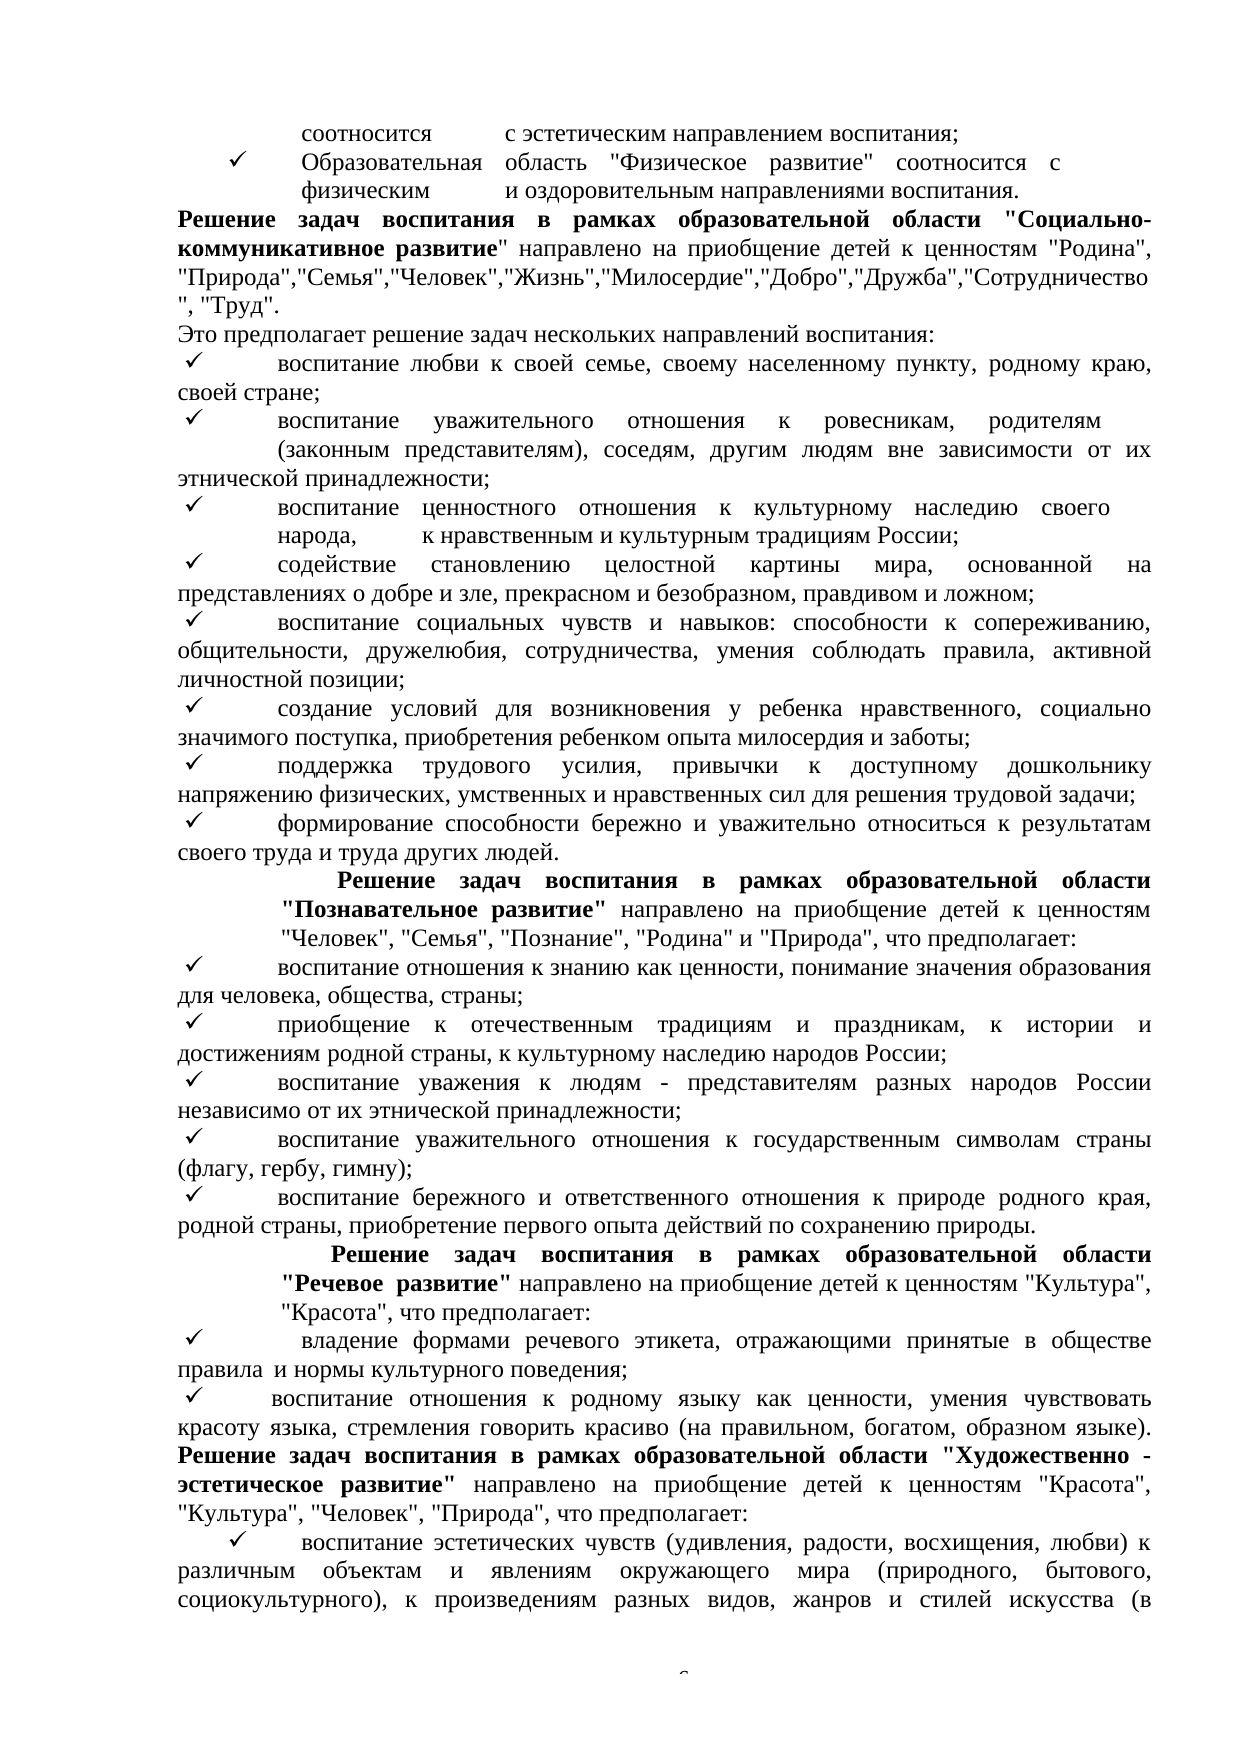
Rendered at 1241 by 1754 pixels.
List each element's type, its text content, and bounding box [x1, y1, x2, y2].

list владение формами речевого этикета, отражающими принятые в обществе правила и нормы культурного поведения; [177, 1326, 1152, 1383]
list формирование способности бережно и уважительно относиться к результатам своего труда и труда других людей. [177, 808, 1152, 866]
list содействие становлению целостной картины мира, основанной на представлениях о добре и зле, прекрасном и безобразном, правдивом и ложном; [177, 549, 1152, 607]
list Образовательная область "Физическое развитие" соотносится с физическим и оздоровительным направлениями воспитания. [177, 147, 1152, 204]
list воспитание уважения к людям - представителям разных народов России независимо от их этнической принадлежности; [177, 1067, 1152, 1124]
list воспитание уважительного отношения к ровесникам, родителям (законным представителям), соседям, другим людям вне зависимости от их этнической принадлежности; [177, 406, 1152, 492]
list воспитание социальных чувств и навыков: способности к сопереживанию, общительности, дружелюбия, сотрудничества, умения соблюдать правила, активной личностной позиции; [177, 607, 1152, 693]
text Решение задач воспитания в рамках образовательной области "Социально- коммуникативное развитие" направлено на приобщение детей к ценностям "Родина", "Природа","Семья","Человек","Жизнь","Милосердие","Добро","Дружба","Сотрудничество", "Труд". [177, 204, 1152, 319]
list воспитание уважительного отношения к государственным символам страны (флагу, гербу, гимну); [177, 1124, 1152, 1182]
text Это предполагает решение задач нескольких направлений воспитания: [177, 319, 1152, 348]
list воспитание ценностного отношения к культурному наследию своего народа, к нравственным и культурным традициям России; [177, 492, 1152, 549]
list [177, 118, 1152, 147]
list создание условий для возникновения у ребенка нравственного, социально значимого поступка, приобретения ребенком опыта милосердия и заботы; [177, 693, 1152, 751]
list поддержка трудового усилия, привычки к доступному дошкольнику напряжению физических, умственных и нравственных сил для решения трудовой задачи; [177, 751, 1152, 808]
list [177, 1527, 1152, 1613]
text Решение задач воспитания в рамках образовательной области "Речевое развитие" направлено на приобщение детей к ценностям "Культура", "Красота", что предполагает: [281, 1239, 1152, 1326]
list приобщение к отечественным традициям и праздникам, к истории и достижениям родной страны, к культурному наследию народов России; [177, 1009, 1152, 1067]
list воспитание отношения к знанию как ценности, понимание значения образования для человека, общества, страны; [177, 952, 1152, 1009]
text Решение задач воспитания в рамках образовательной области "Познавательное развитие" направлено на приобщение детей к ценностям "Человек", "Семья", "Познание", "Родина" и "Природа", что предполагает: [281, 866, 1152, 952]
list воспитание любви к своей семье, своему населенному пункту, родному краю, своей стране; [177, 348, 1152, 406]
list воспитание бережного и ответственного отношения к природе родного края, родной страны, приобретение первого опыта действий по сохранению природы. [177, 1182, 1152, 1239]
list воспитание отношения к родному языку как ценности, умения чувствовать красоту языка, стремления говорить красиво (на правильном, богатом, образном языке). Решение задач воспитания в рамках образовательной области "Художественно - эстетическое развитие" направлено на приобщение детей к ценностям "Красота", "Культура", "Человек", "Природа", что предполагает: [177, 1383, 1152, 1527]
